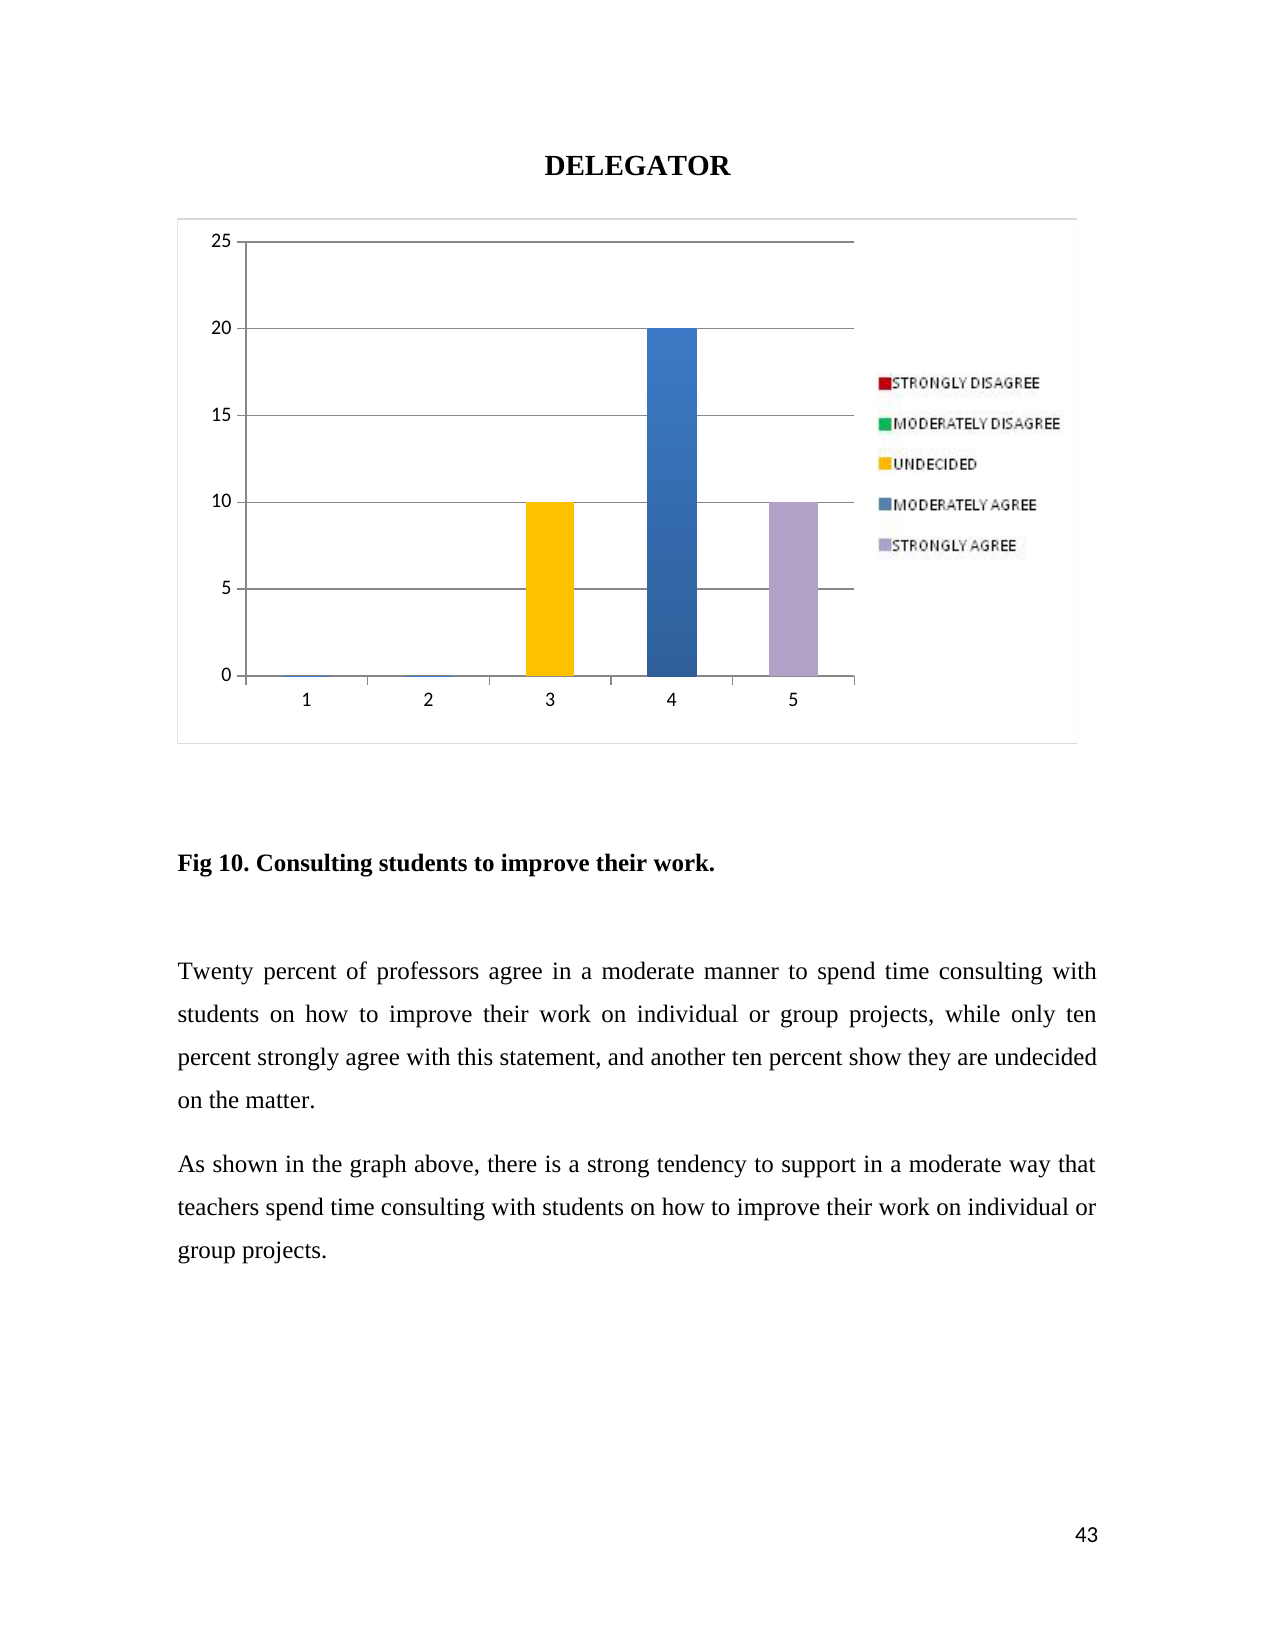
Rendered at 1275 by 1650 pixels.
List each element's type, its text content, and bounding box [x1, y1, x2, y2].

picture [876, 373, 1066, 581]
text As shown in the graph above, there is a strong tendency to support in a moderate way that teachers spend time consulting with students on how to improve their work on individual or group projects. [177, 1149, 1098, 1264]
text Twenty percent of professors agree in a moderate manner to spend time consulting with students on how to improve their work on individual or group projects, while only ten percent strongly agree with this statement, and another ten percent show they are undecided on the matter. [177, 956, 1098, 1114]
text DELEGATOR [177, 148, 1098, 181]
text Fig 10. Consulting students to improve their work. [177, 848, 1098, 877]
